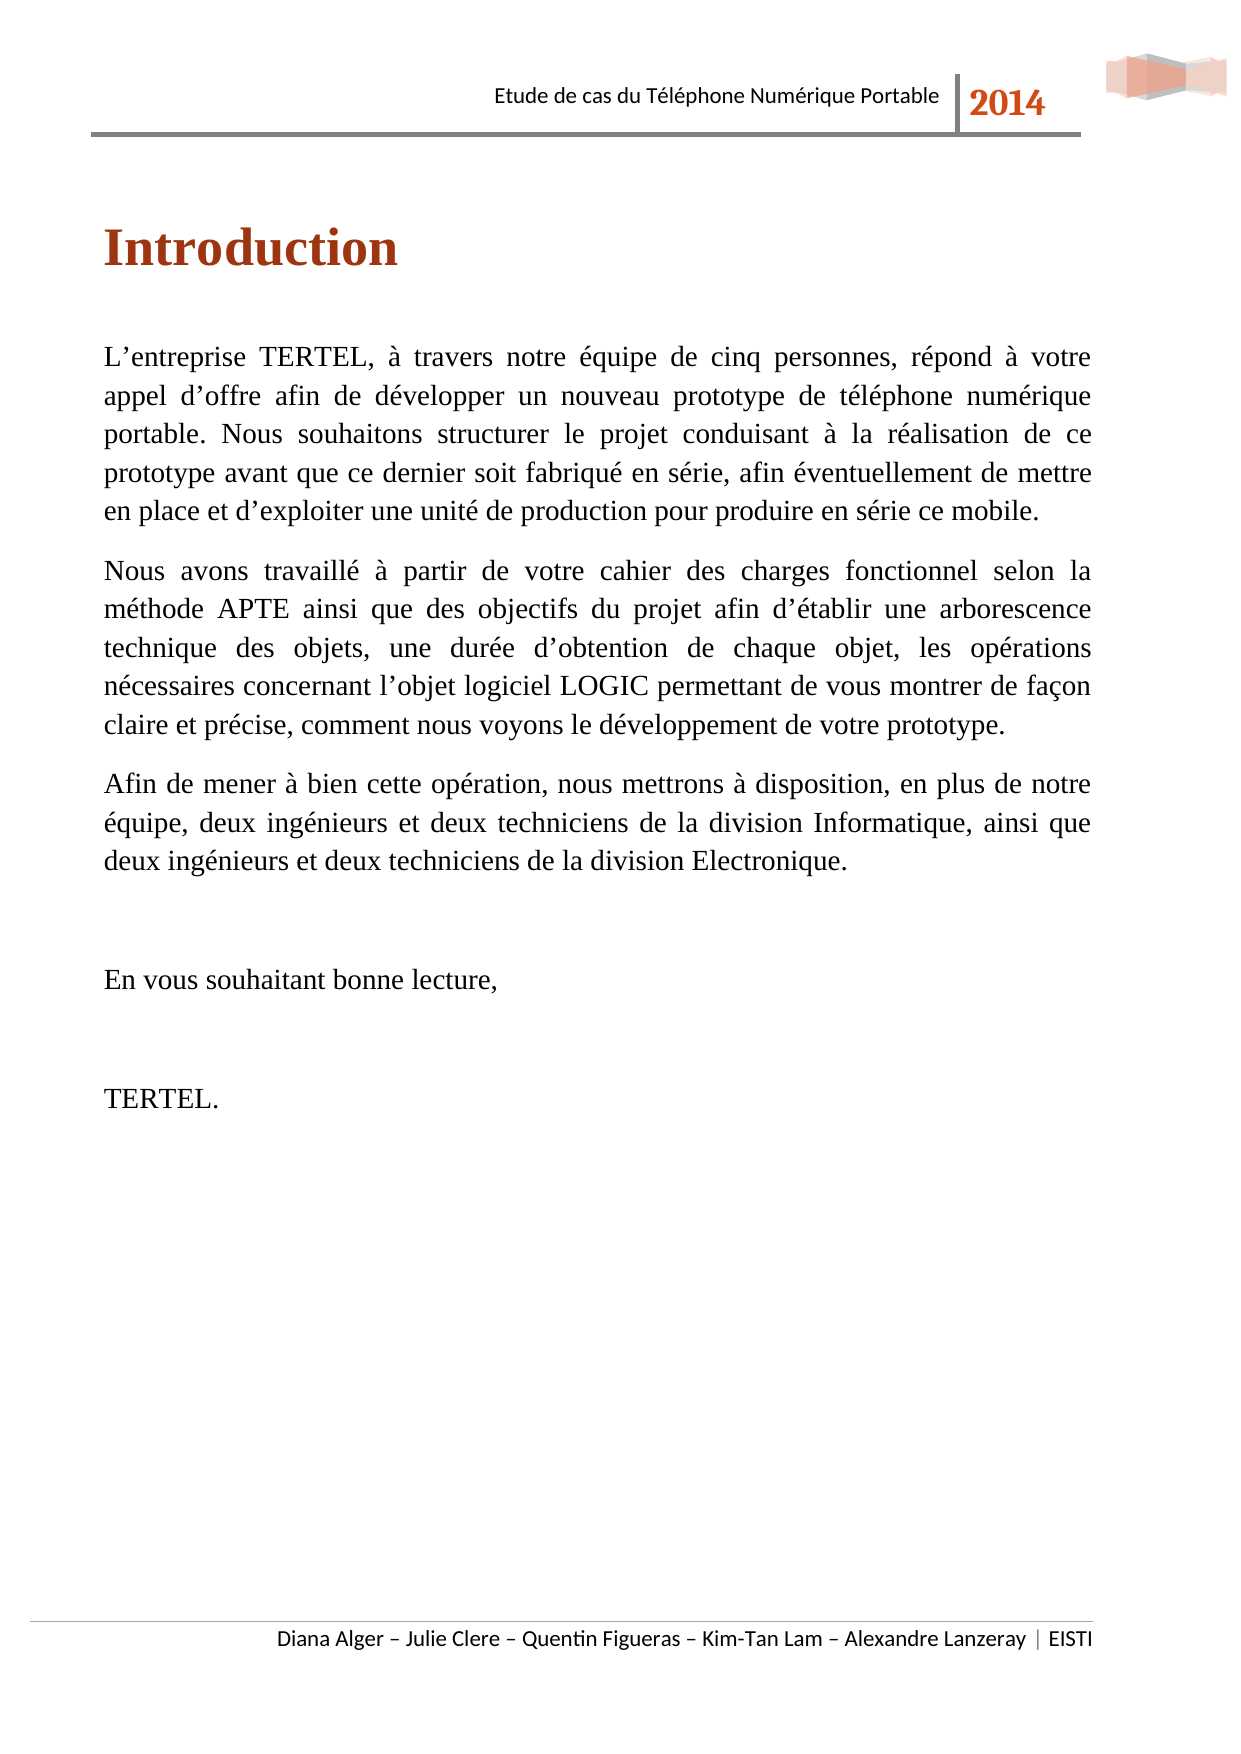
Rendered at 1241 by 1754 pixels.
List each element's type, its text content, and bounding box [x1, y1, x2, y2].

text TERTEL. [103, 1081, 1093, 1114]
subtitle Introduction [103, 214, 1093, 277]
text En vous souhaitant bonne lecture, [103, 962, 1093, 996]
text Afin de mener à bien cette opération, nous mettrons à disposition, en plus de notre équipe, deux ingénieurs et deux techniciens de la division Informatique, ainsi que deux ingénieurs et deux techniciens de la division Electronique. [103, 766, 1093, 877]
text L’entreprise TERTEL, à travers notre équipe de cinq personnes, répond à votre appel d’offre afin de développer un nouveau prototype de téléphone numérique portable. Nous souhaitons structurer le projet conduisant à la réalisation de ce prototype avant que ce dernier soit fabriqué en série, afin éventuellement de mettre en place et d’exploiter une unité de production pour produire en série ce mobile. [103, 339, 1093, 527]
text Nous avons travaillé à partir de votre cahier des charges fonctionnel selon la méthode APTE ainsi que des objectifs du projet afin d’établir une arborescence technique des objets, une durée d’obtention de chaque objet, les opérations nécessaires concernant l’objet logiciel LOGIC permettant de vous montrer de façon claire et précise, comment nous voyons le développement de votre prototype. [103, 553, 1093, 740]
